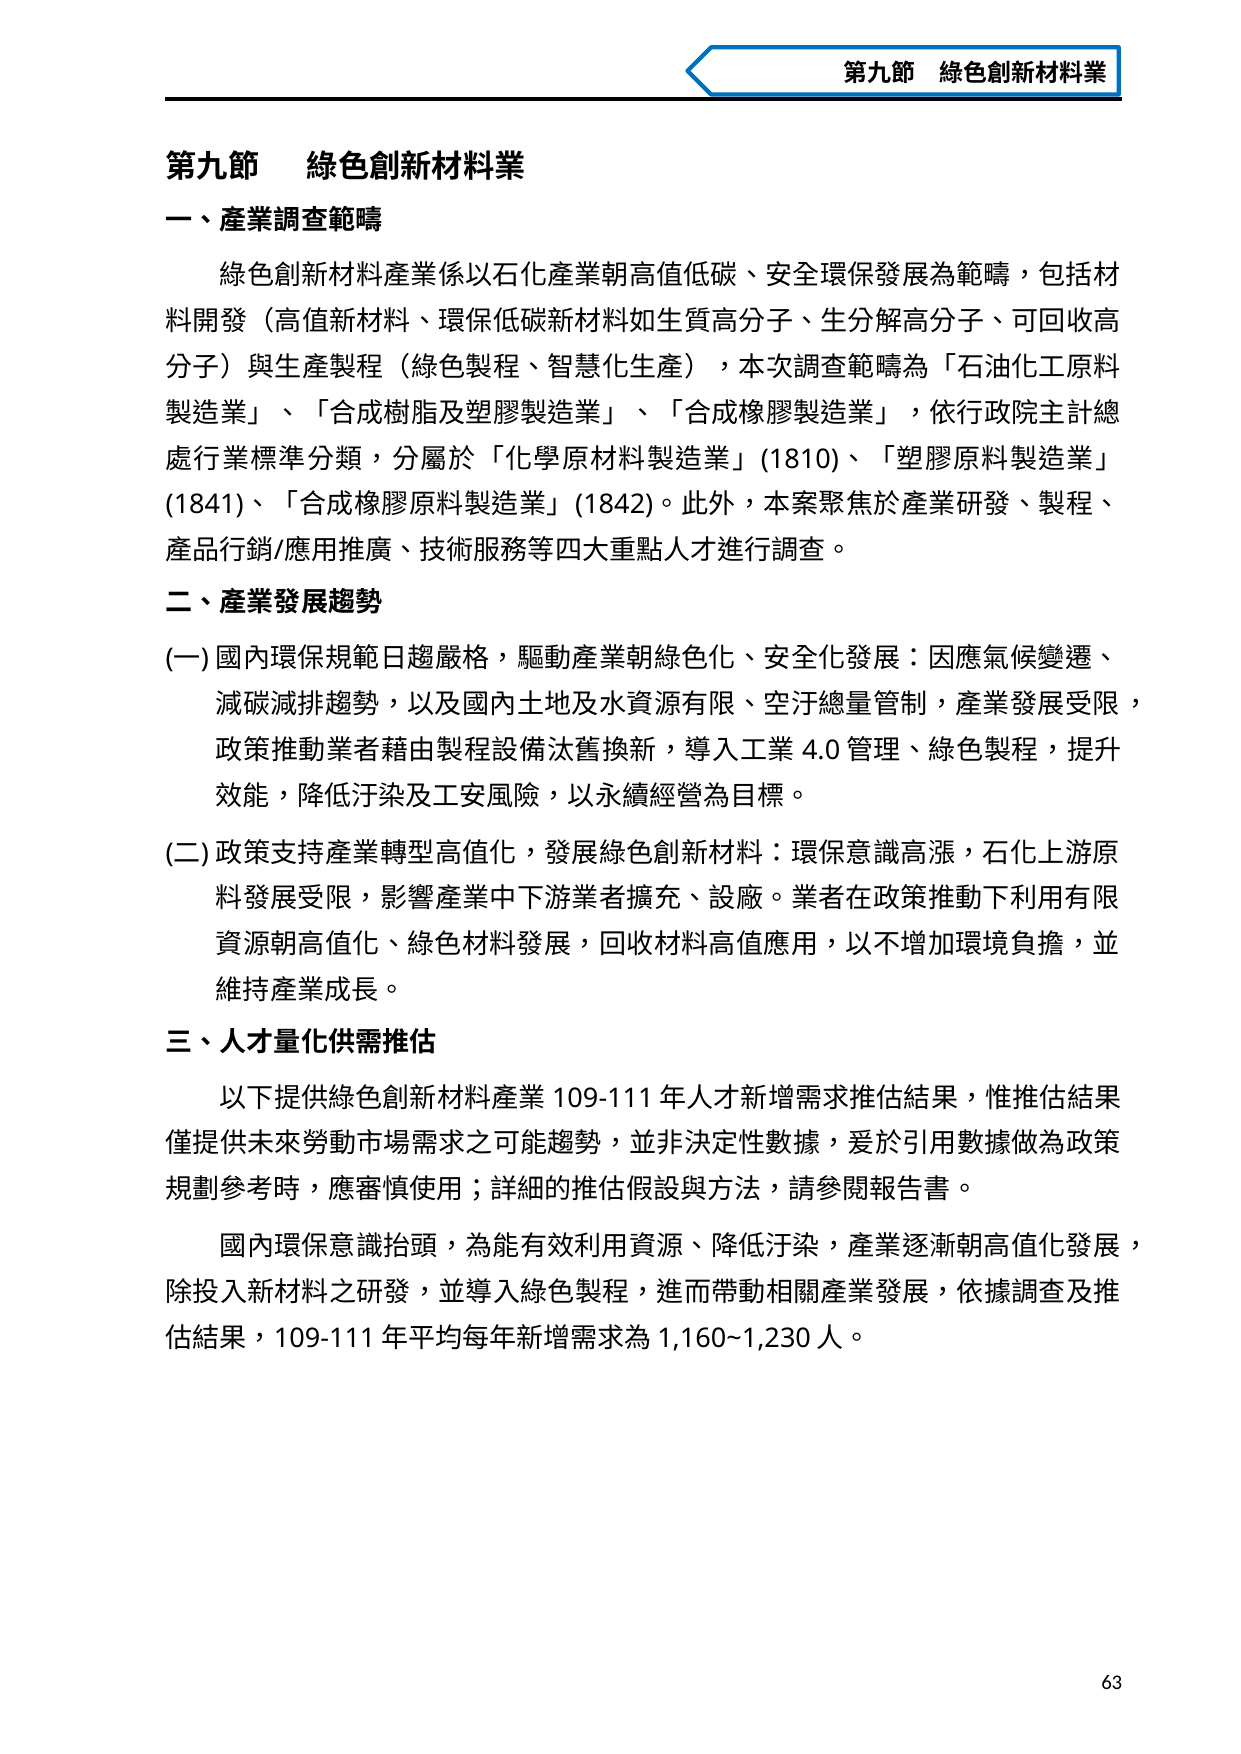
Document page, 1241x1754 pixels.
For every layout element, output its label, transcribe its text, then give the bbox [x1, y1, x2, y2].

text 國內環保意識抬頭，為能有效利用資源、降低汙染，產業逐漸朝高值化發展，除投入新材料之研發，並導入綠色製程，進而帶動相關產業發展，依據調查及推估結果，109-111年平均每年新增需求為1,160~1,230人。 [165, 1219, 1122, 1357]
text 綠色創新材料業 [165, 141, 1122, 186]
list 國內環保規範日趨嚴格，驅動產業朝綠色化、安全化發展：因應氣候變遷、減碳減排趨勢，以及國內土地及水資源有限、空汙總量管制，產業發展受限，政策推動業者藉由製程設備汰舊換新，導入工業4.0管理、綠色製程，提升效能，降低汙染及工安風險，以永續經營為目標。 [165, 631, 1122, 814]
list 政策支持產業轉型高值化，發展綠色創新材料：環保意識高漲，石化上游原料發展受限，影響產業中下游業者擴充、設廠。業者在政策推動下利用有限資源朝高值化、綠色材料發展，回收材料高值應用，以不增加環境負擔，並維持產業成長。 [165, 825, 1122, 1009]
text 三、人才量化供需推估 [165, 1020, 1122, 1059]
text 一、產業調查範疇 [165, 198, 1122, 237]
text 以下提供綠色創新材料產業109-111年人才新增需求推估結果，惟推估結果僅提供未來勞動市場需求之可能趨勢，並非決定性數據，爰於引用數據做為政策規劃參考時，應審慎使用；詳細的推估假設與方法，請參閱報告書。 [165, 1070, 1122, 1208]
text 二、產業發展趨勢 [165, 580, 1122, 619]
text 綠色創新材料產業係以石化產業朝高值低碳、安全環保發展為範疇，包括材料開發（高值新材料、環保低碳新材料如生質高分子、生分解高分子、可回收高分子）與生產製程（綠色製程、智慧化生產），本次調查範疇為「石油化工原料製造業」、「合成樹脂及塑膠製造業」、「合成橡膠製造業」，依行政院主計總處行業標準分類，分屬於「化學原材料製造業」(1810)、「塑膠原料製造業」(1841)、「合成橡膠原料製造業」(1842)。此外，本案聚焦於產業研發、製程、產品行銷/應用推廣、技術服務等四大重點人才進行調查。 [165, 248, 1122, 569]
